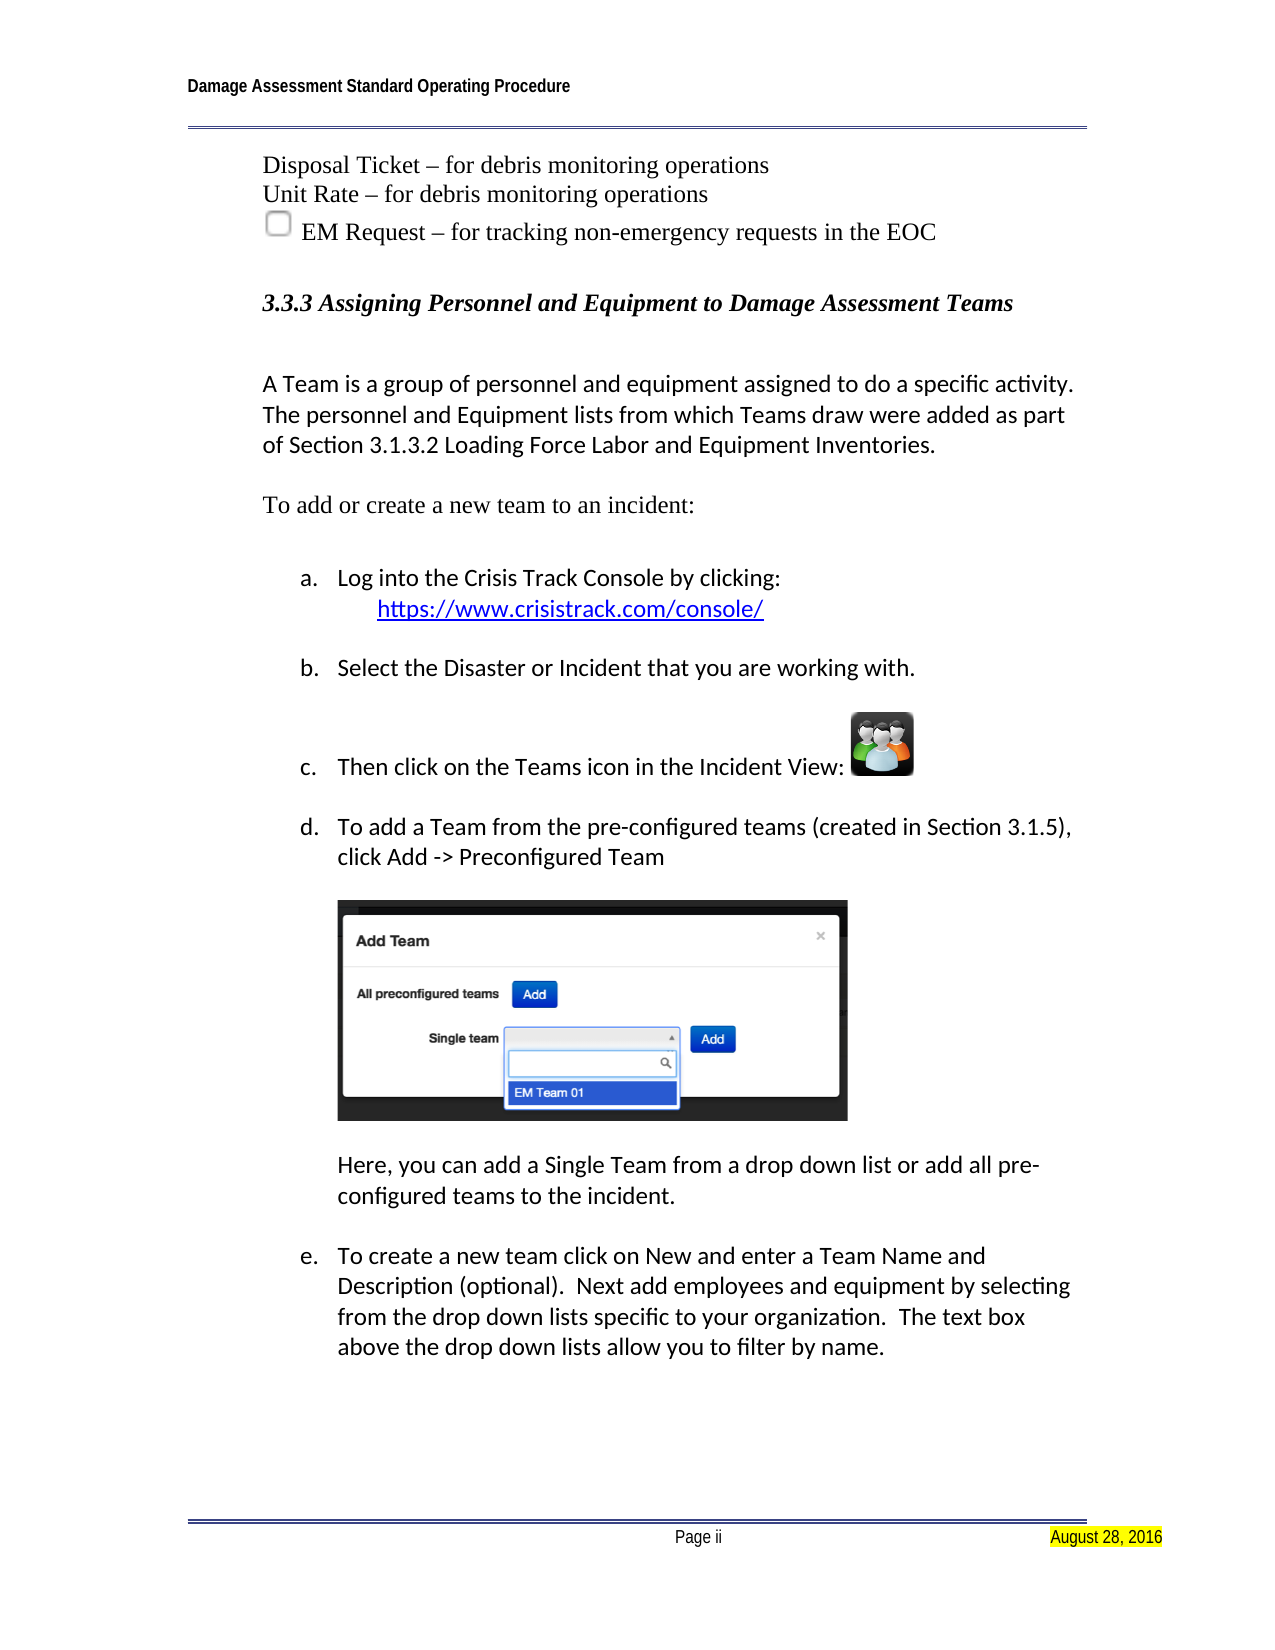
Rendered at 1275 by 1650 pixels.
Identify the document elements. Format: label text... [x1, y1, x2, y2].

picture [850, 712, 914, 776]
list Log into the Crisis Track Console by clicking: [300, 562, 1087, 593]
text Here, you can add a Single Team from a drop down list or add all pre-configured teams to the incident. [337, 1149, 1087, 1211]
picture [262, 207, 296, 241]
list To create a new team click on New and enter a Team Name and Description (optional). Next add employees and equipment by selecting from the drop down lists specific to your organization. The text box above the drop down lists allow you to filter by name. [300, 1240, 1087, 1362]
text Unit Rate – for debris monitoring operations [262, 179, 1087, 207]
picture [337, 900, 848, 1121]
text Disposal Ticket – for debris monitoring operations [262, 150, 1087, 179]
text A Team is a group of personnel and equipment assigned to do a specific activity. The personnel and Equipment lists from which Teams draw were added as part of Section 3.1.3.2 Loading Force Labor and Equipment Inventories. [262, 368, 1087, 460]
list Select the Disaster or Incident that you are working with. [300, 653, 1087, 683]
text https://www.crisistrack.com/console/ [337, 593, 1087, 623]
list Then click on the Teams icon in the Incident View: [300, 712, 1087, 781]
text EM Request – for tracking non-emergency requests in the EOC [262, 207, 1087, 247]
list To add a Team from the pre-configured teams (created in Section 3.1.5), click Add -> Preconfigured Team [300, 811, 1087, 872]
subtitle 3.3.3 Assigning Personnel and Equipment to Damage Assessment Teams [187, 288, 1087, 317]
text To add or create a new team to an incident: [187, 491, 1087, 519]
